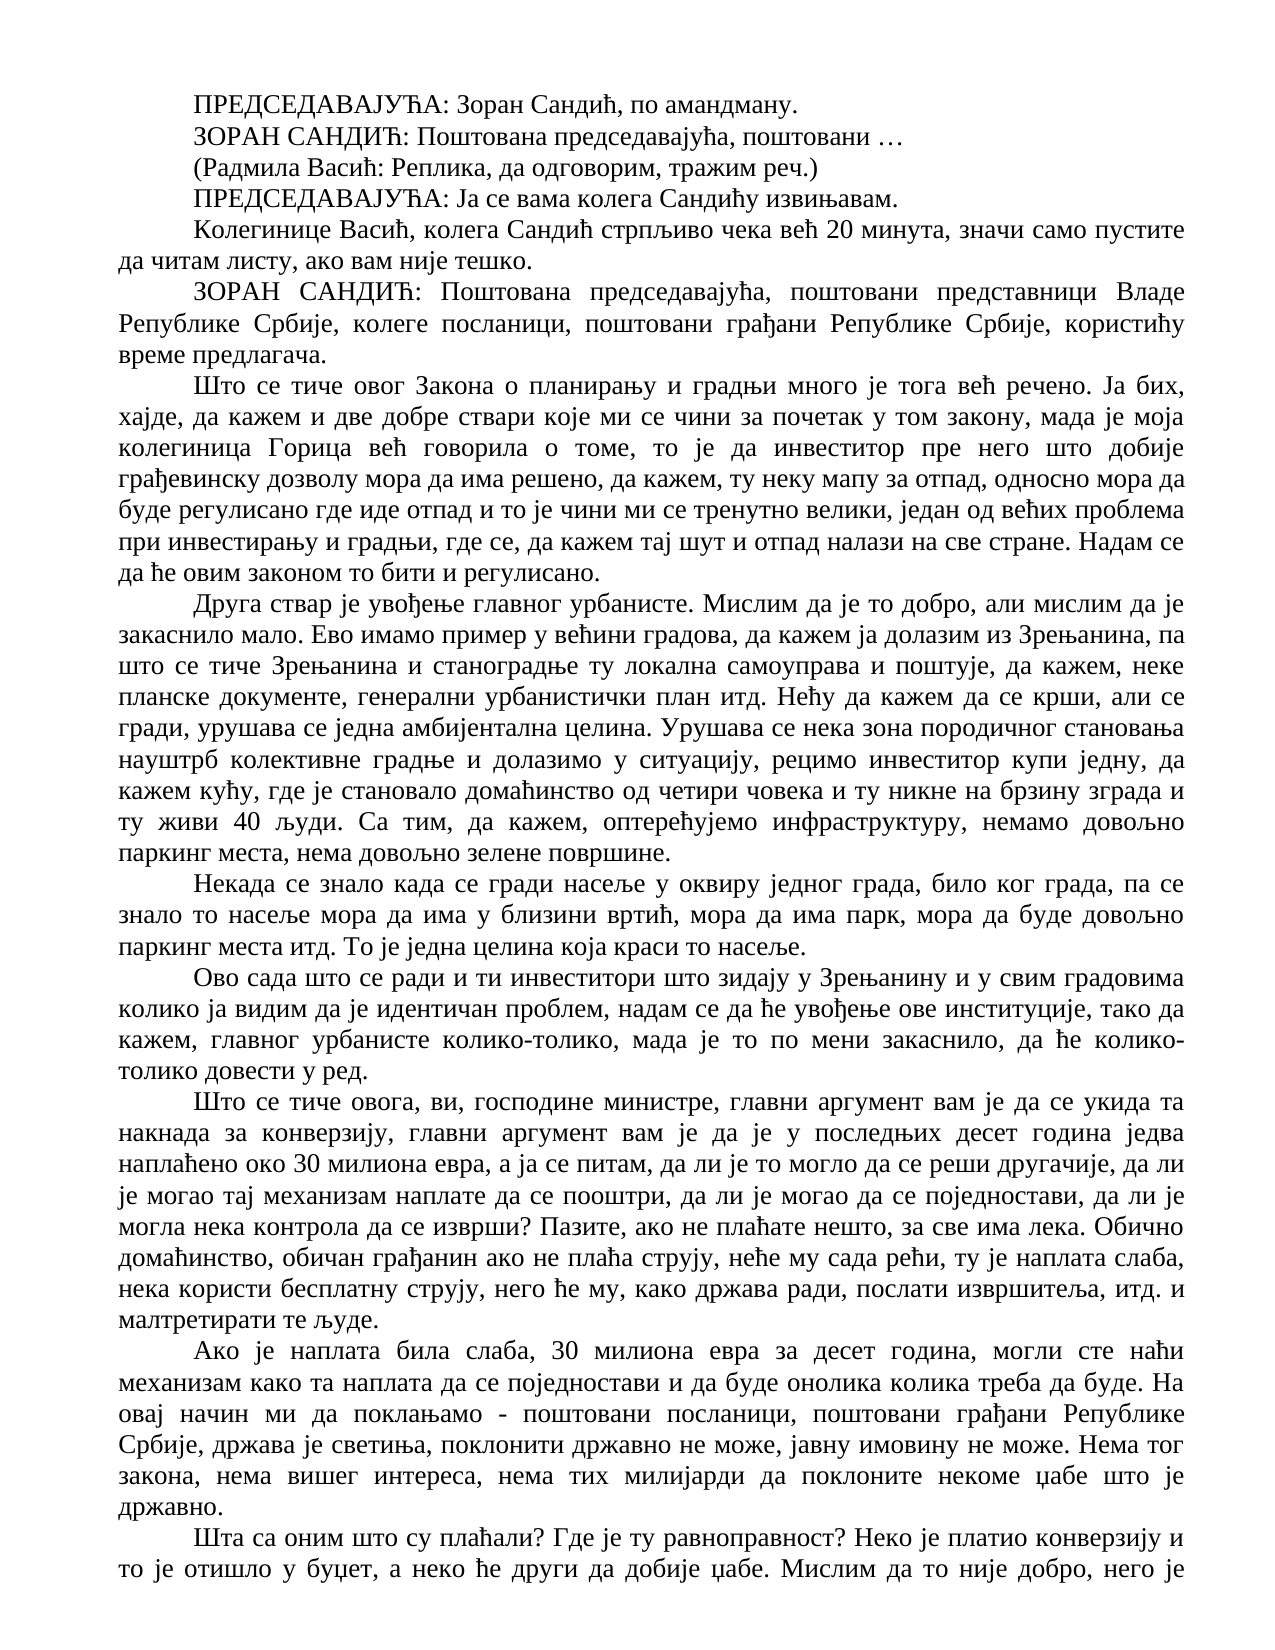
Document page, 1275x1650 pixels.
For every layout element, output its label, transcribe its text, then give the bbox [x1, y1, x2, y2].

text Ово сада што се ради и ти инвеститори што зидају у Зрењанину и у свим градовима колико ја видим да је идентичан проблем, надам се да ће увођење ове институције, тако да кажем, главног урбанисте колико-толико, мада је то по мени закаснило, да ће колико-толико довести у ред. [118, 961, 1186, 1085]
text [118, 1521, 1186, 1584]
text (Радмила Васић: Реплика, да одговорим, тражим реч.) [118, 151, 1186, 182]
text ЗОРАН САНДИЋ: Поштована председавајућа, поштовани … [118, 120, 1186, 151]
text Што се тиче овога, ви, господине министре, главни аргумент вам је да се укида та накнада за конверзију, главни аргумент вам је да је у последњих десет година једва наплаћено око 30 милиона евра, а ја се питам, да ли је то могло да се реши другачије, да ли је могао тај механизам наплате да се пооштри, да ли је могао да се поједностави, да ли је могла нека контрола да се изврши? Пазите, ако не плаћате нешто, за све има лека. Обично домаћинство, обичан грађанин ако не плаћа струју, неће му сада рећи, ту је наплата слаба, нека користи бесплатну струју, него ће му, како држава ради, послати извршитеља, итд. и малтретирати те људе. [118, 1085, 1186, 1334]
text Колегинице Васић, колега Сандић стрпљиво чека већ 20 минута, значи само пустите да читам листу, ако вам није тешко. [118, 213, 1186, 276]
text Ако је наплата била слаба, 30 милиона евра за десет година, могли сте наћи механизам како та наплата да се поједностави и да буде онолика колика треба да буде. На овај начин ми да поклањамо - поштовани посланици, поштовани грађани Републике Србије, држава је светиња, поклонити државно не може, јавну имовину не може. Нема тог закона, нема вишег интереса, нема тих милијарди да поклоните некоме џабе што је државно. [118, 1334, 1186, 1521]
text ПРЕДСЕДАВАЈУЋА: Зоран Сандић, по амандману. [118, 89, 1186, 120]
text ЗОРАН САНДИЋ: Поштована председавајућа, поштовани представници Владе Републике Србије, колеге посланици, поштовани грађани Републике Србије, користићу време предлагача. [118, 276, 1186, 369]
text Некада се знало када се гради насеље у оквиру једног града, било ког града, па се знало то насеље мора да има у близини вртић, мора да има парк, мора да буде довољно паркинг места итд. То је једна целина која краси то насеље. [118, 867, 1186, 961]
text Што се тиче овог Закона о планирању и градњи много је тога већ речено. Ја бих, хајде, да кажем и две добре ствари које ми се чини за почетак у том закону, мада је моја колегиница Горица већ говорила о томе, то је да инвеститор пре него што добије грађевинску дозволу мора да има решено, да кажем, ту неку мапу за отпад, односно мора да буде регулисано где иде отпад и то је чини ми се тренутно велики, један од већих проблема при инвестирању и градњи, где се, да кажем тај шут и отпад налази на све стране. Надам се да ће овим законом то бити и регулисано. [118, 369, 1186, 587]
text Друга ствар је увођење главног урбанисте. Мислим да је то добро, али мислим да је закаснило мало. Ево имамо пример у већини градова, да кажем ја долазим из Зрењанина, па што се тиче Зрењанина и станоградње ту локална самоуправа и поштује, да кажем, неке планске документе, генерални урбанистички план итд. Нећу да кажем да се крши, али се гради, урушава се једна амбијентална целина. Урушава се нека зона породичног становања науштрб колективне градње и долазимо у ситуацију, рецимо инвеститор купи једну, да кажем кућу, где је становало домаћинство од четири човека и ту никне на брзину зграда и ту живи 40 људи. Са тим, да кажем, оптерећујемо инфраструктуру, немамо довољно паркинг места, нема довољно зелене површине. [118, 587, 1186, 867]
text ПРЕДСЕДАВАЈУЋА: Ја се вама колега Сандићу извињавам. [118, 182, 1186, 213]
